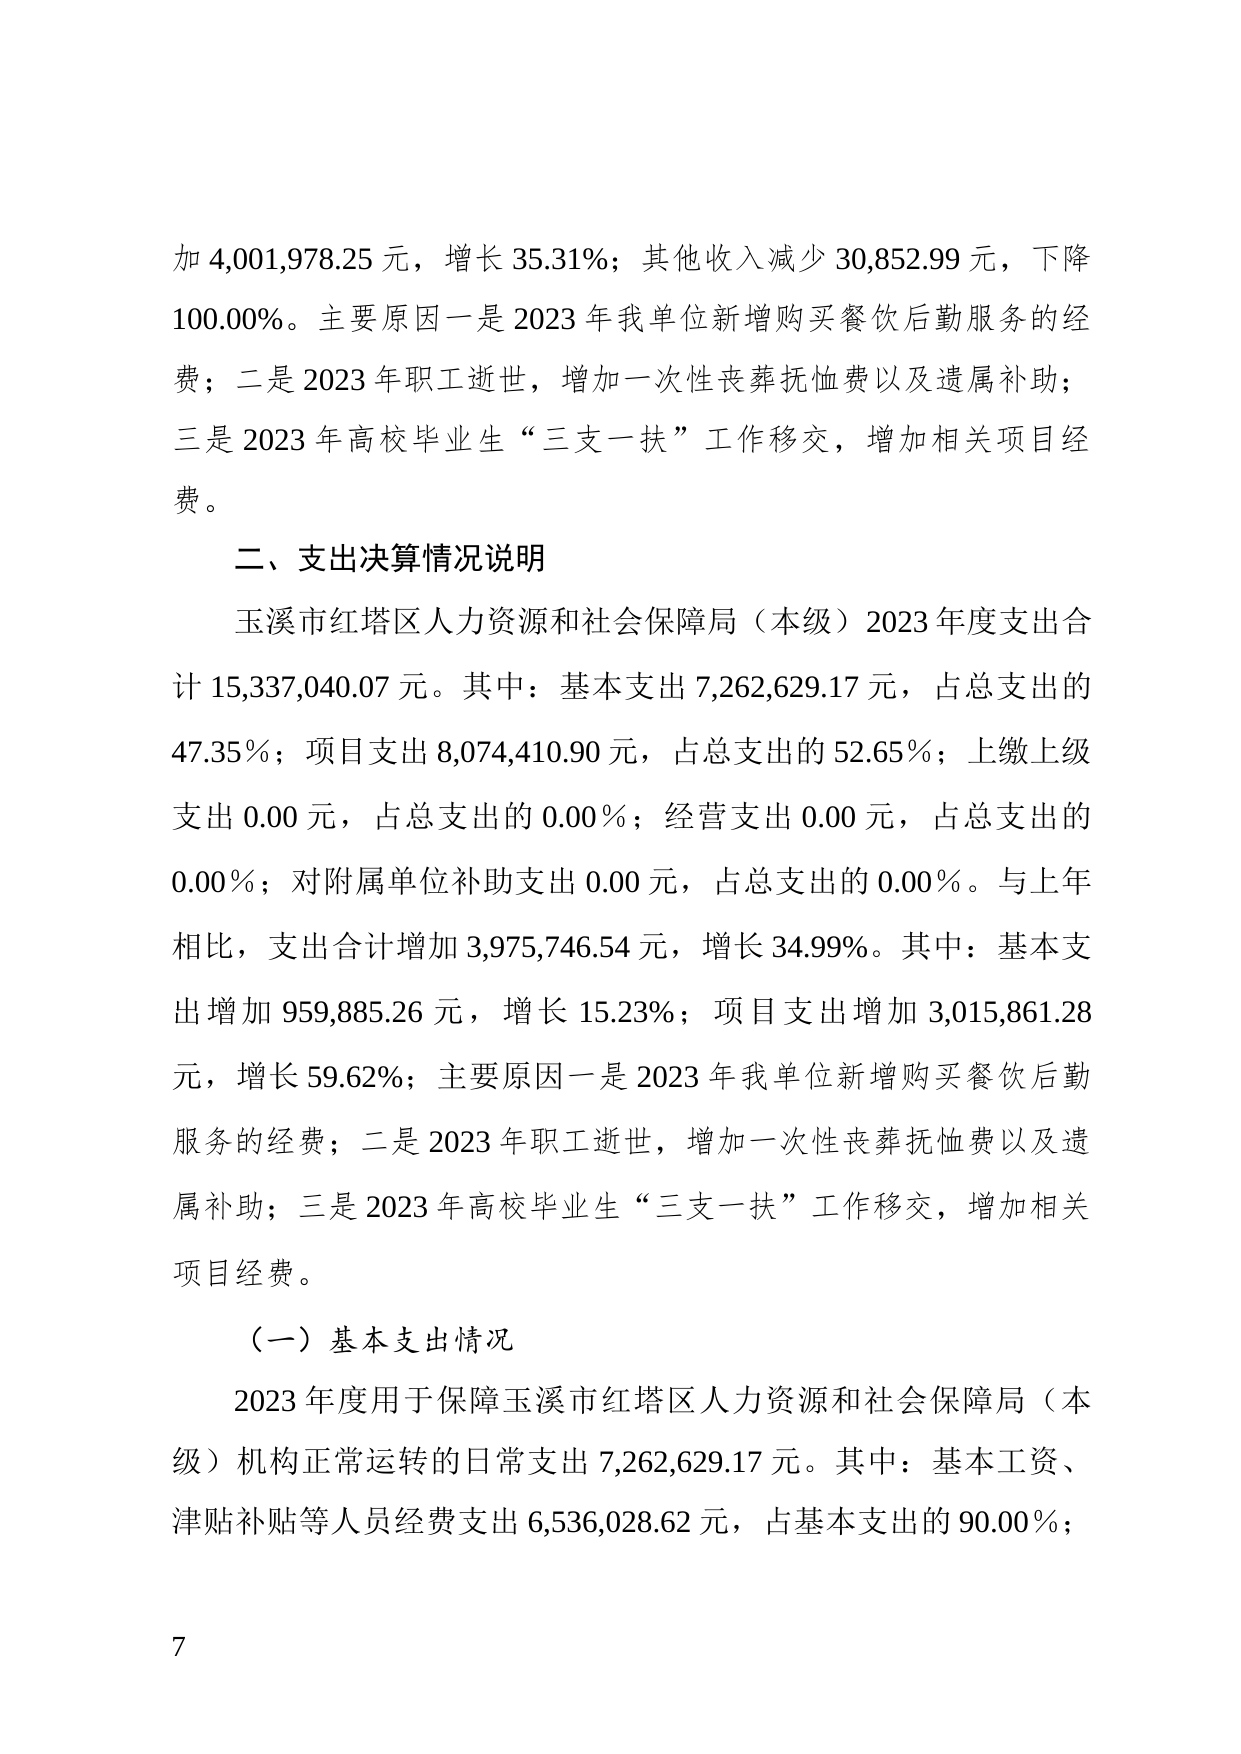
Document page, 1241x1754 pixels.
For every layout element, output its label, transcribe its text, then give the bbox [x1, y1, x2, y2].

text 二、支出决算情况说明 [171, 523, 1092, 588]
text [171, 221, 1092, 523]
text 玉溪市红塔区人力资源和社会保障局（本级）2023年度支出合计15,337,040.07元。其中：基本支出7,262,629.17元，占总支出的47.35％；项目支出8,074,410.90元，占总支出的52.65％；上缴上级支出0.00元，占总支出的0.00％；经营支出0.00元，占总支出的0.00％；对附属单位补助支出0.00元，占总支出的0.00％。与上年相比，支出合计增加3,975,746.54元，增长34.99%。其中：基本支出增加959,885.26元，增长15.23%；项目支出增加3,015,861.28元，增长59.62%；主要原因一是2023年我单位新增购买餐饮后勤服务的经费；二是2023年职工逝世，增加一次性丧葬抚恤费以及遗属补助；三是2023年高校毕业生“三支一扶”工作移交，增加相关项目经费。 [171, 588, 1092, 1303]
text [171, 1363, 1092, 1545]
text （一）基本支出情况 [171, 1303, 1092, 1363]
